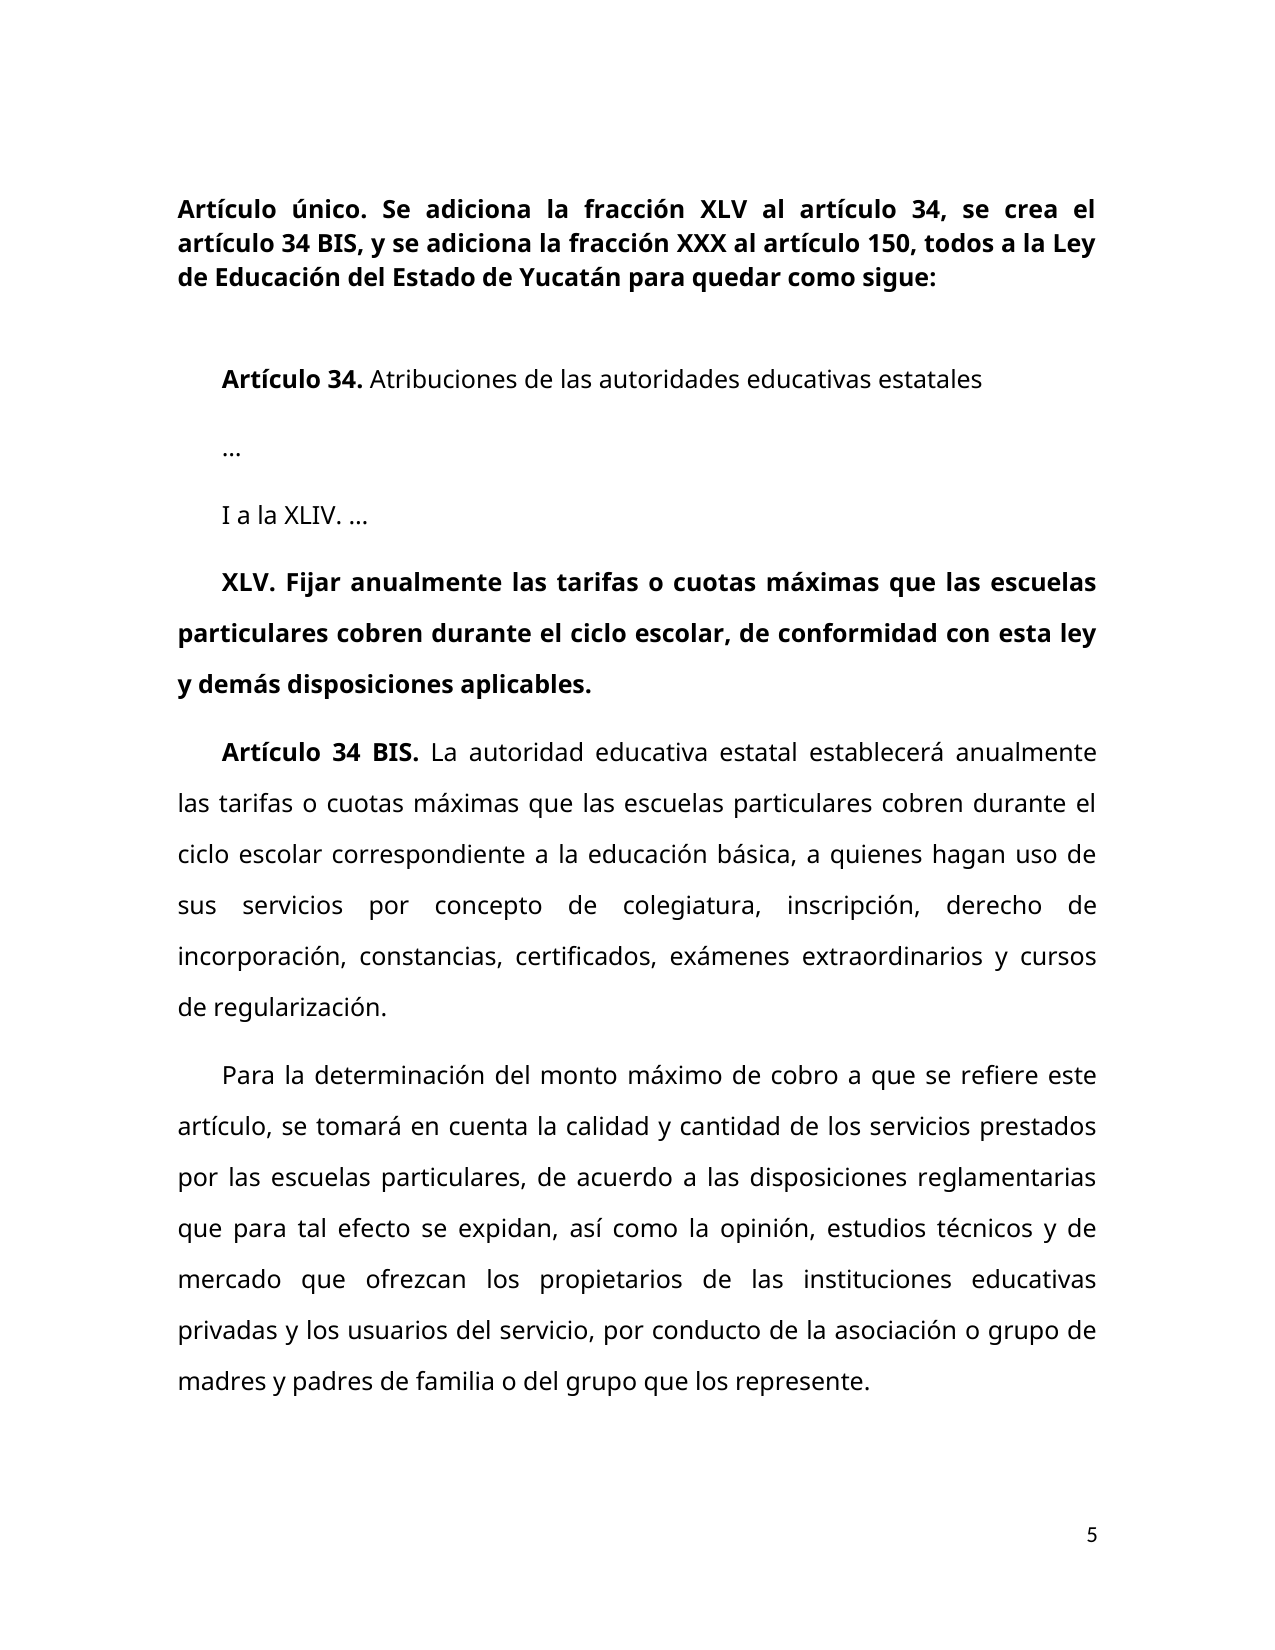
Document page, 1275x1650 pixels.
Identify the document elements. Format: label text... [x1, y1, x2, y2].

text XLV. Fijar anualmente las tarifas o cuotas máximas que las escuelas particulares cobren durante el ciclo escolar, de conformidad con esta ley y demás disposiciones aplicables. [177, 565, 1098, 701]
text Para la determinación del monto máximo de cobro a que se refiere este artículo, se tomará en cuenta la calidad y cantidad de los servicios prestados por las escuelas particulares, de acuerdo a las disposiciones reglamentarias que para tal efecto se expidan, así como la opinión, estudios técnicos y de mercado que ofrezcan los propietarios de las instituciones educativas privadas y los usuarios del servicio, por conducto de la asociación o grupo de madres y padres de familia o del grupo que los represente. [177, 1058, 1098, 1398]
text … [177, 429, 1098, 464]
text I a la XLIV. … [177, 497, 1098, 531]
text Artículo 34. Atribuciones de las autoridades educativas estatales [177, 362, 1098, 396]
text Artículo 34 BIS. La autoridad educativa estatal establecerá anualmente las tarifas o cuotas máximas que las escuelas particulares cobren durante el ciclo escolar correspondiente a la educación básica, a quienes hagan uso de sus servicios por concepto de colegiatura, inscripción, derecho de incorporación, constancias, certificados, exámenes extraordinarios y cursos de regularización. [177, 735, 1098, 1024]
text Artículo único. Se adiciona la fracción XLV al artículo 34, se crea el artículo 34 BIS, y se adiciona la fracción XXX al artículo 150, todos a la Ley de Educación del Estado de Yucatán para quedar como sigue: [177, 192, 1098, 294]
